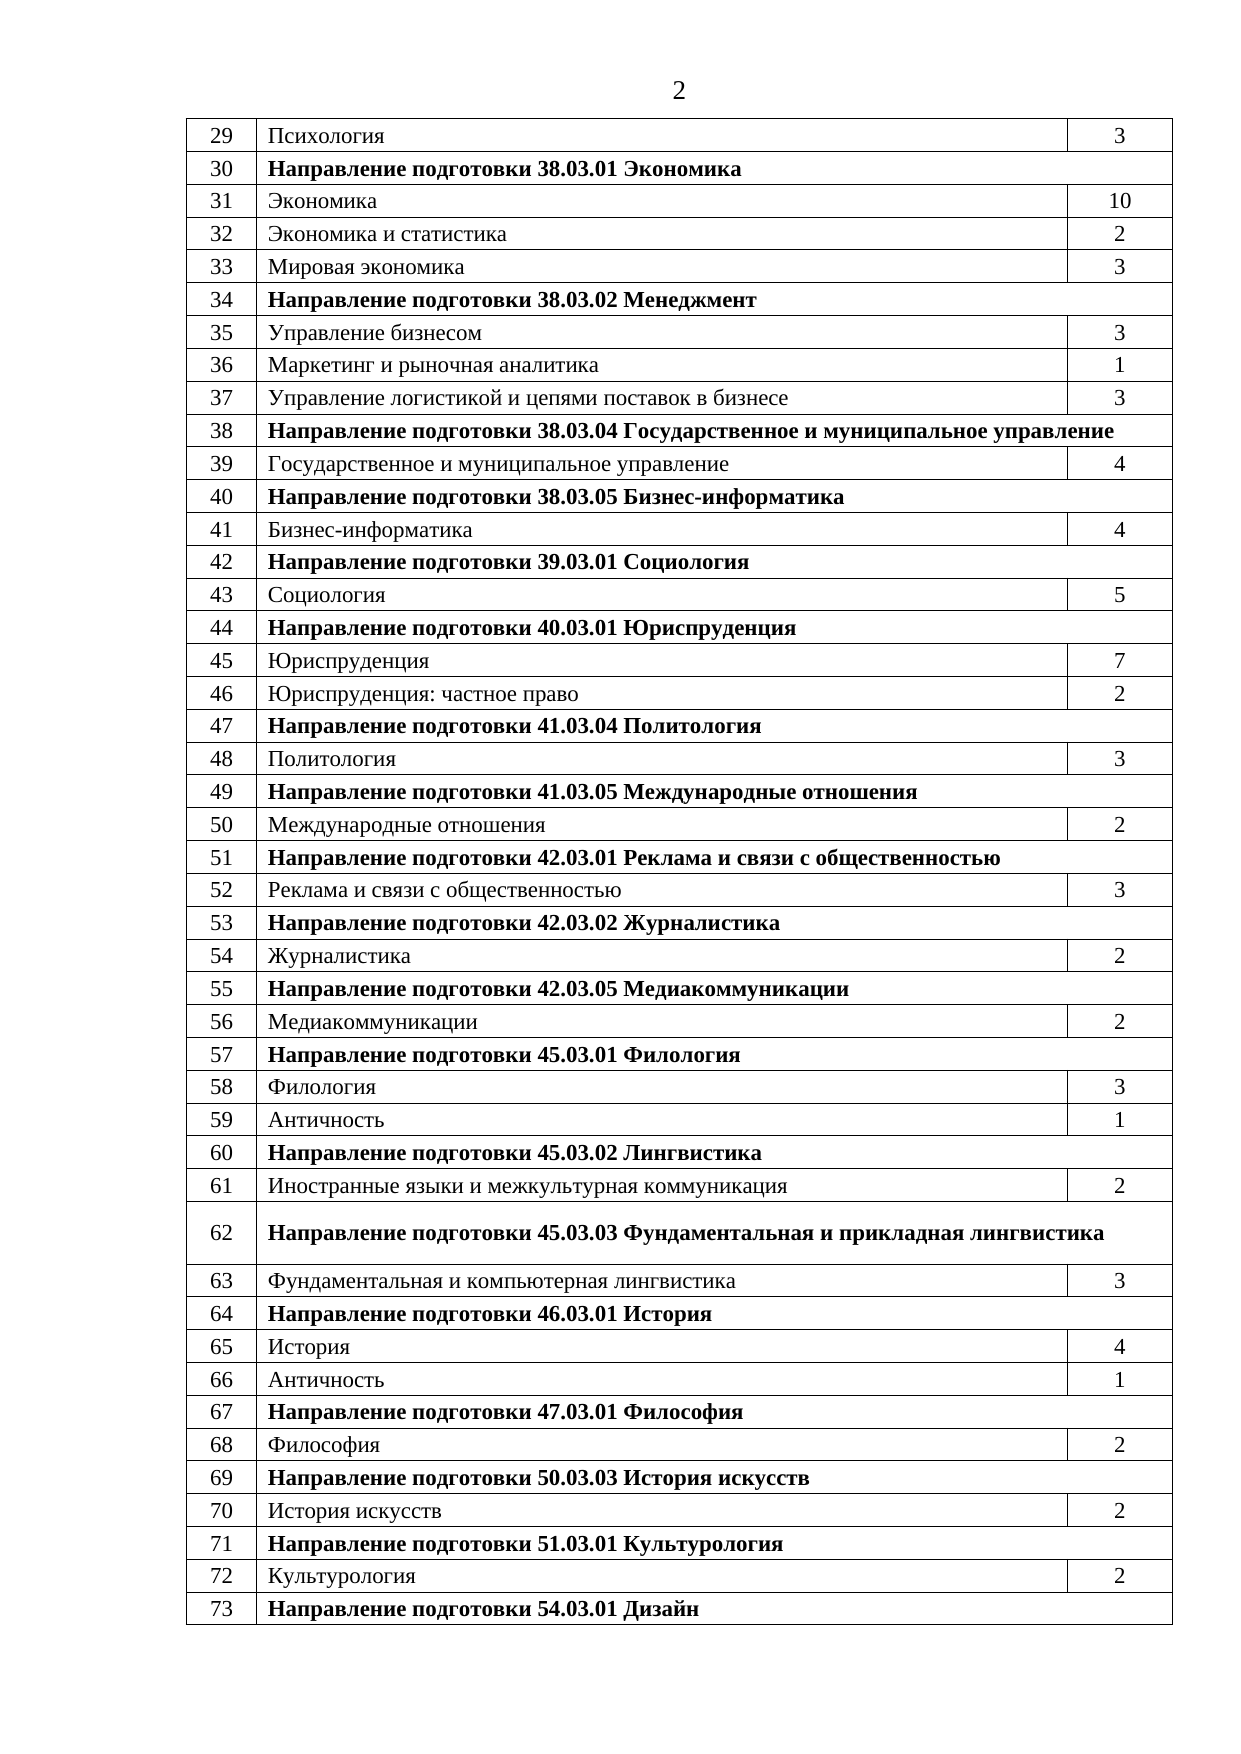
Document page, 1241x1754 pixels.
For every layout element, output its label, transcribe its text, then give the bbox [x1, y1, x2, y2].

table_cell Культурология [257, 1560, 1067, 1592]
table_cell 2 [1068, 1005, 1172, 1037]
table_cell 44 [187, 611, 256, 643]
table_cell 2 [1068, 808, 1172, 840]
table_cell 3 [1068, 382, 1172, 413]
table_cell 62 [187, 1202, 256, 1263]
table_cell Направление подготовки 42.03.05 Медиакоммуникации [257, 972, 1172, 1004]
table_cell 45 [187, 644, 256, 676]
table_cell 51 [187, 841, 256, 873]
table_cell 32 [187, 218, 256, 249]
table_cell Направление подготовки 38.03.02 Менеджмент [257, 283, 1172, 315]
table_cell 61 [187, 1169, 256, 1201]
table_cell 1 [1068, 1363, 1172, 1395]
table_cell 38 [187, 415, 256, 446]
table_cell Социология [257, 579, 1067, 610]
table_cell Филология [257, 1071, 1067, 1102]
table_cell 64 [187, 1297, 256, 1329]
table_cell Направление подготовки 50.03.03 История искусств [257, 1461, 1172, 1493]
table_cell 36 [187, 349, 256, 381]
table_cell 46 [187, 677, 256, 709]
table_cell 3 [1068, 1071, 1172, 1102]
table_cell Бизнес-информатика [257, 513, 1067, 545]
table_cell Журналистика [257, 940, 1067, 971]
table_cell Политология [257, 743, 1067, 774]
table_cell 68 [187, 1429, 256, 1460]
table_cell Направление подготовки 45.03.03 Фундаментальная и прикладная лингвистика [257, 1202, 1172, 1263]
table_cell 3 [1068, 316, 1172, 348]
table_cell 2 [1068, 1560, 1172, 1592]
table_cell Мировая экономика [257, 250, 1067, 282]
table_cell Направление подготовки 38.03.05 Бизнес-информатика [257, 480, 1172, 512]
table_cell Экономика [257, 185, 1067, 217]
table_cell Направление подготовки 47.03.01 Философия [257, 1396, 1172, 1427]
table_cell Управление логистикой и цепями поставок в бизнесе [257, 382, 1067, 413]
table_cell 31 [187, 185, 256, 217]
table_cell 58 [187, 1071, 256, 1102]
table_cell 35 [187, 316, 256, 348]
table_cell 47 [187, 710, 256, 742]
table_cell Управление бизнесом [257, 316, 1067, 348]
table_cell 72 [187, 1560, 256, 1592]
table_cell Античность [257, 1104, 1067, 1135]
table_cell 2 [1068, 677, 1172, 709]
table_cell 65 [187, 1330, 256, 1362]
table_cell 37 [187, 382, 256, 413]
table_cell Направление подготовки 46.03.01 История [257, 1297, 1172, 1329]
table_cell Медиакоммуникации [257, 1005, 1067, 1037]
table_cell 57 [187, 1038, 256, 1070]
table_cell 1 [1068, 1104, 1172, 1135]
table_cell 55 [187, 972, 256, 1004]
table_cell Международные отношения [257, 808, 1067, 840]
table_cell 5 [1068, 579, 1172, 610]
table_cell Направление подготовки 51.03.01 Культурология [257, 1527, 1172, 1559]
table_cell 59 [187, 1104, 256, 1135]
table_cell Иностранные языки и межкультурная коммуникация [257, 1169, 1067, 1201]
table_cell 2 [1068, 940, 1172, 971]
table_cell Юриспруденция [257, 644, 1067, 676]
table_cell 2 [1068, 1429, 1172, 1460]
table_cell 69 [187, 1461, 256, 1493]
table_cell Направление подготовки 38.03.04 Государственное и муниципальное управление [257, 415, 1172, 446]
table_cell 43 [187, 579, 256, 610]
table_cell 30 [187, 152, 256, 184]
table_cell Экономика и статистика [257, 218, 1067, 249]
table_cell Направление подготовки 54.03.01 Дизайн [257, 1593, 1172, 1624]
table_cell 53 [187, 907, 256, 938]
table_cell Направление подготовки 39.03.01 Социология [257, 546, 1172, 577]
table_cell 4 [1068, 447, 1172, 479]
table_cell 50 [187, 808, 256, 840]
table_cell 34 [187, 283, 256, 315]
table_cell Фундаментальная и компьютерная лингвистика [257, 1265, 1067, 1296]
table_cell 3 [1068, 874, 1172, 906]
table_cell Направление подготовки 42.03.02 Журналистика [257, 907, 1172, 938]
table_cell 66 [187, 1363, 256, 1395]
table_cell Философия [257, 1429, 1067, 1460]
table_cell Направление подготовки 45.03.02 Лингвистика [257, 1136, 1172, 1168]
table_cell 2 [1068, 1169, 1172, 1201]
table_cell 3 [1068, 250, 1172, 282]
table_cell Реклама и связи с общественностью [257, 874, 1067, 906]
table_cell 71 [187, 1527, 256, 1559]
table_cell 4 [1068, 513, 1172, 545]
table_cell Направление подготовки 41.03.05 Международные отношения [257, 775, 1172, 807]
table_cell Государственное и муниципальное управление [257, 447, 1067, 479]
table_cell 39 [187, 447, 256, 479]
table_cell История искусств [257, 1494, 1067, 1526]
table_cell 7 [1068, 644, 1172, 676]
table_cell 48 [187, 743, 256, 774]
table_cell Направление подготовки 38.03.01 Экономика [257, 152, 1172, 184]
table_cell 67 [187, 1396, 256, 1427]
table_cell Маркетинг и рыночная аналитика [257, 349, 1067, 381]
table_cell 2 [1068, 1494, 1172, 1526]
table_cell 70 [187, 1494, 256, 1526]
table_cell 52 [187, 874, 256, 906]
table_cell 56 [187, 1005, 256, 1037]
table_cell 49 [187, 775, 256, 807]
table_cell 10 [1068, 185, 1172, 217]
table_cell 41 [187, 513, 256, 545]
table_cell 42 [187, 546, 256, 577]
table_cell Направление подготовки 40.03.01 Юриспруденция [257, 611, 1172, 643]
table_cell 3 [1068, 119, 1172, 151]
table_cell Направление подготовки 42.03.01 Реклама и связи с общественностью [257, 841, 1172, 873]
table_cell История [257, 1330, 1067, 1362]
table_cell 60 [187, 1136, 256, 1168]
table_cell 3 [1068, 1265, 1172, 1296]
table_cell 63 [187, 1265, 256, 1296]
table_cell 4 [1068, 1330, 1172, 1362]
table_cell Психология [257, 119, 1067, 151]
table_cell 33 [187, 250, 256, 282]
table_cell 1 [1068, 349, 1172, 381]
table_cell Античность [257, 1363, 1067, 1395]
table_cell Юриспруденция: частное право [257, 677, 1067, 709]
table_cell 73 [187, 1593, 256, 1624]
table_cell Направление подготовки 41.03.04 Политология [257, 710, 1172, 742]
table_cell 54 [187, 940, 256, 971]
table_cell 2 [1068, 218, 1172, 249]
table_cell 40 [187, 480, 256, 512]
table_cell 3 [1068, 743, 1172, 774]
table_cell Направление подготовки 45.03.01 Филология [257, 1038, 1172, 1070]
table_cell 29 [187, 119, 256, 151]
